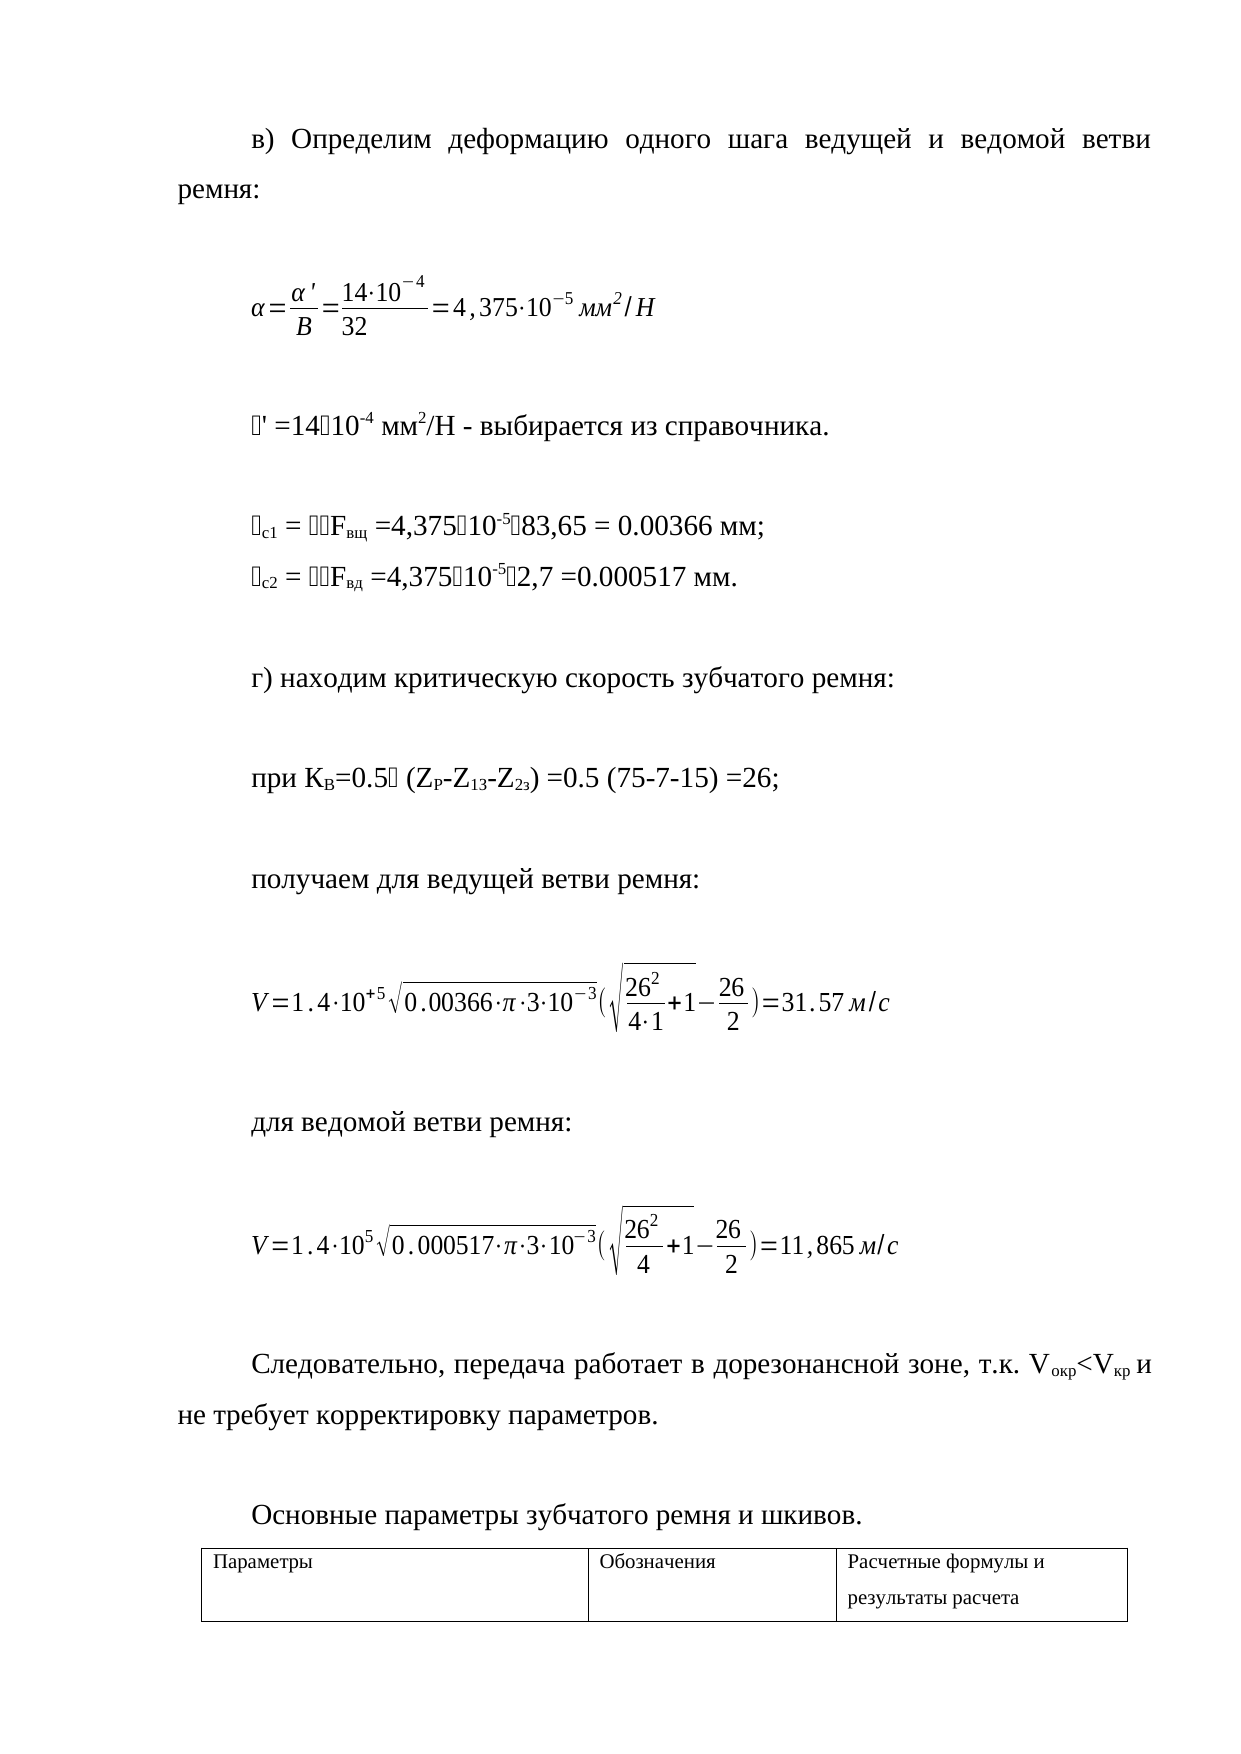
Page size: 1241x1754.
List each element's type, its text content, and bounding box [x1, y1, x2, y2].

text при КВ=0.5 (ZP-Z1З-Z2з) =0.5 (75-7-15) =26; [177, 760, 1152, 794]
text для ведомой ветви ремня: [177, 1104, 1152, 1137]
text в) Определим деформацию одного шага ведущей и ведомой ветви ремня: [177, 121, 1152, 205]
table_header Обозначения [589, 1549, 836, 1621]
text получаем для ведущей ветви ремня: [177, 861, 1152, 894]
table_header Расчетные формулы и результаты расчета [837, 1549, 1127, 1621]
text Основные параметры зубчатого ремня и шкивов. [177, 1497, 1152, 1531]
table_header Параметры [202, 1549, 588, 1621]
text с1 = Fвщ =4,37510-583,65 = ; [177, 508, 1152, 542]
text г) находим критическую скорость зубчатого ремня: [177, 660, 1152, 693]
text Следовательно, передача работает в дорезонансной зоне, т.к. Vокр<Vкр и не требует корректировку параметров. [177, 1346, 1152, 1430]
text ' =1410-4 мм2/Н - выбирается из справочника. [177, 408, 1152, 441]
text с2 = Fвд =4,37510-52,7 =0.000517 мм. [177, 559, 1152, 593]
